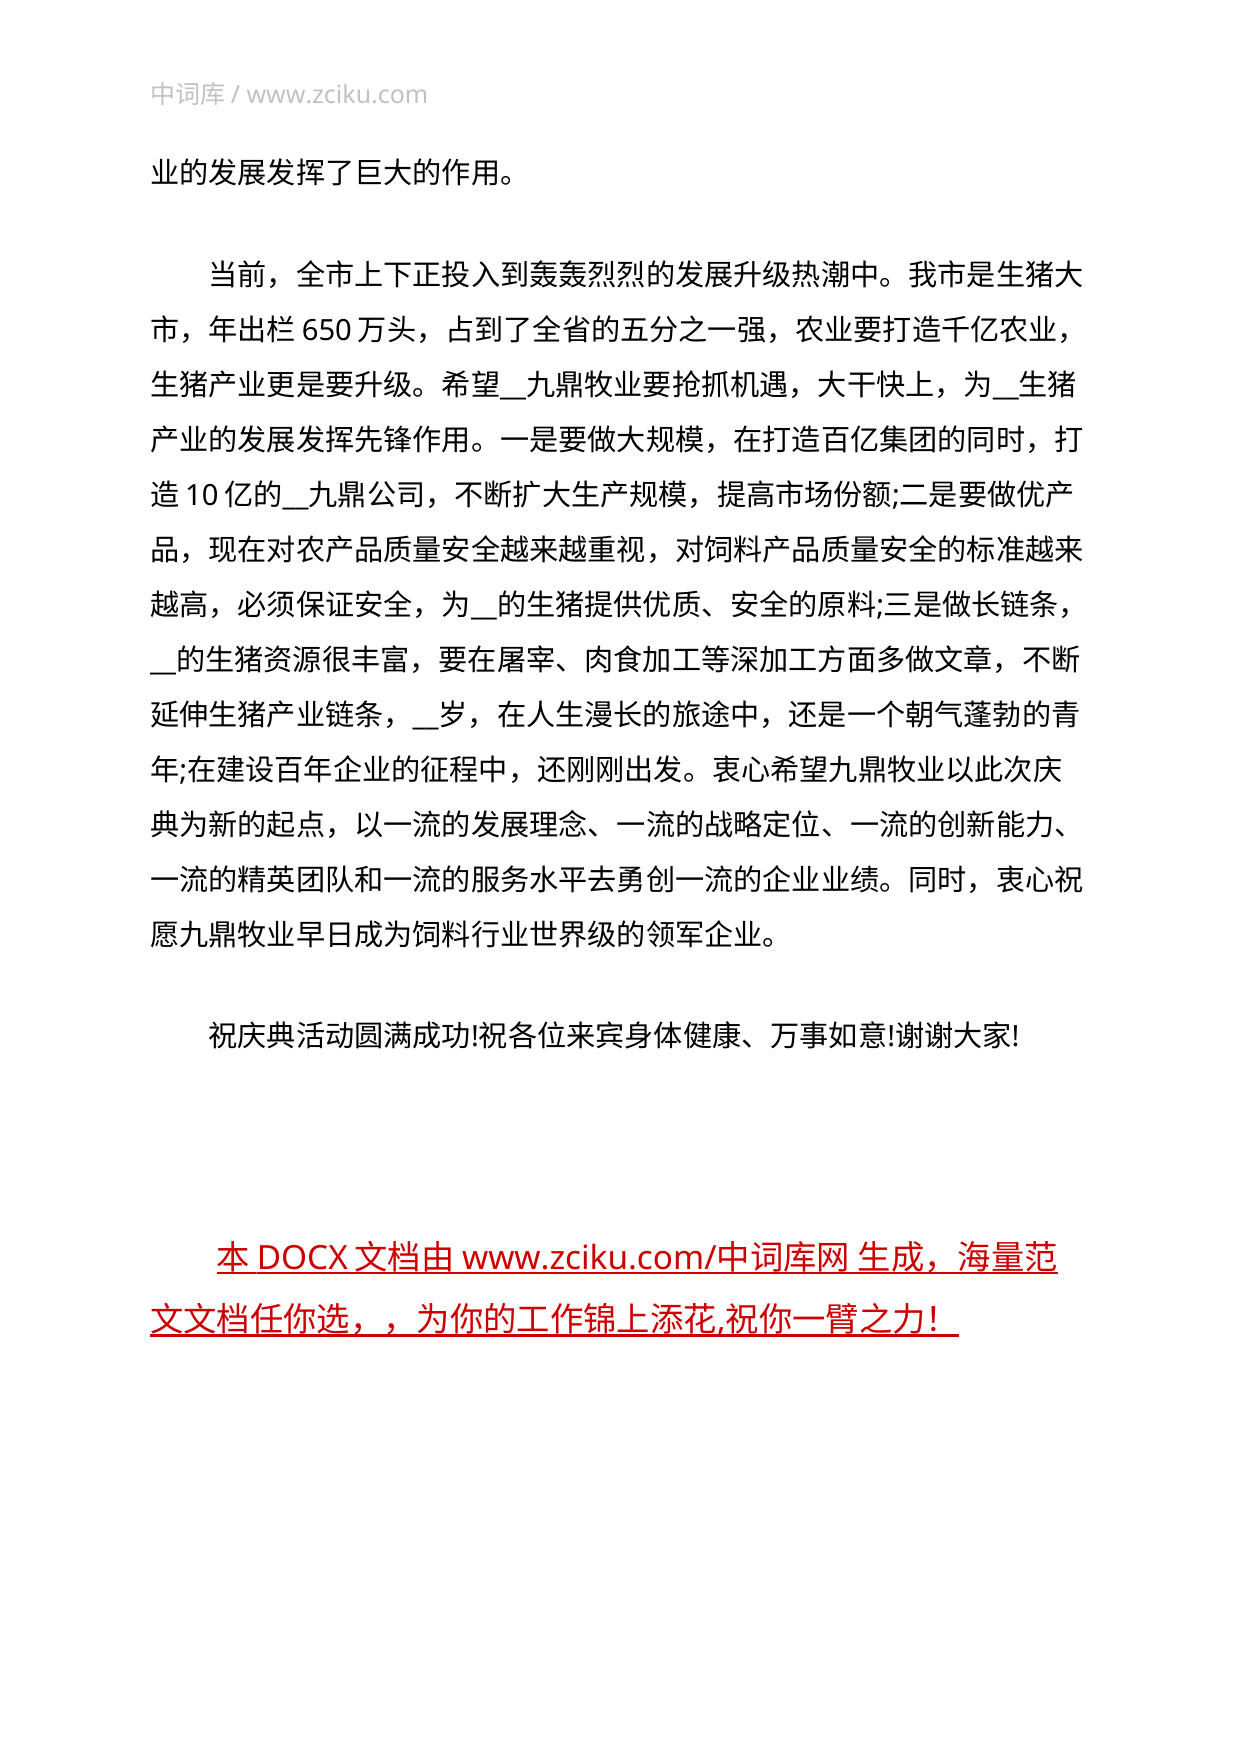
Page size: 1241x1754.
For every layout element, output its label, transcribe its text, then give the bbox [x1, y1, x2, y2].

text 祝庆典活动圆满成功!祝各位来宾身体健康、万事如意!谢谢大家! [150, 1013, 1090, 1055]
text 当前，全市上下正投入到轰轰烈烈的发展升级热潮中。我市是生猪大市，年出栏650万头，占到了全省的五分之一强，农业要打造千亿农业，生猪产业更是要升级。希望__九鼎牧业要抢抓机遇，大干快上，为__生猪产业的发展发挥先锋作用。一是要做大规模，在打造百亿集团的同时，打造10亿的__九鼎公司，不断扩大生产规模，提高市场份额;二是要做优产品，现在对农产品质量安全越来越重视，对饲料产品质量安全的标准越来越高，必须保证安全，为__的生猪提供优质、安全的原料;三是做长链条，__的生猪资源很丰富，要在屠宰、肉食加工等深加工方面多做文章，不断延伸生猪产业链条，__岁，在人生漫长的旅途中，还是一个朝气蓬勃的青年;在建设百年企业的征程中，还刚刚出发。衷心希望九鼎牧业以此次庆典为新的起点，以一流的发展理念、一流的战略定位、一流的创新能力、一流的精英团队和一流的服务水平去勇创一流的企业业绩。同时，衷心祝愿九鼎牧业早日成为饲料行业世界级的领军企业。 [150, 252, 1090, 953]
text 本DOCX文档由 www.zciku.com/中词库网 生成，海量范文文档任你选，，为你的工作锦上添花,祝你一臂之力！ [150, 1230, 1090, 1342]
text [150, 150, 1090, 192]
